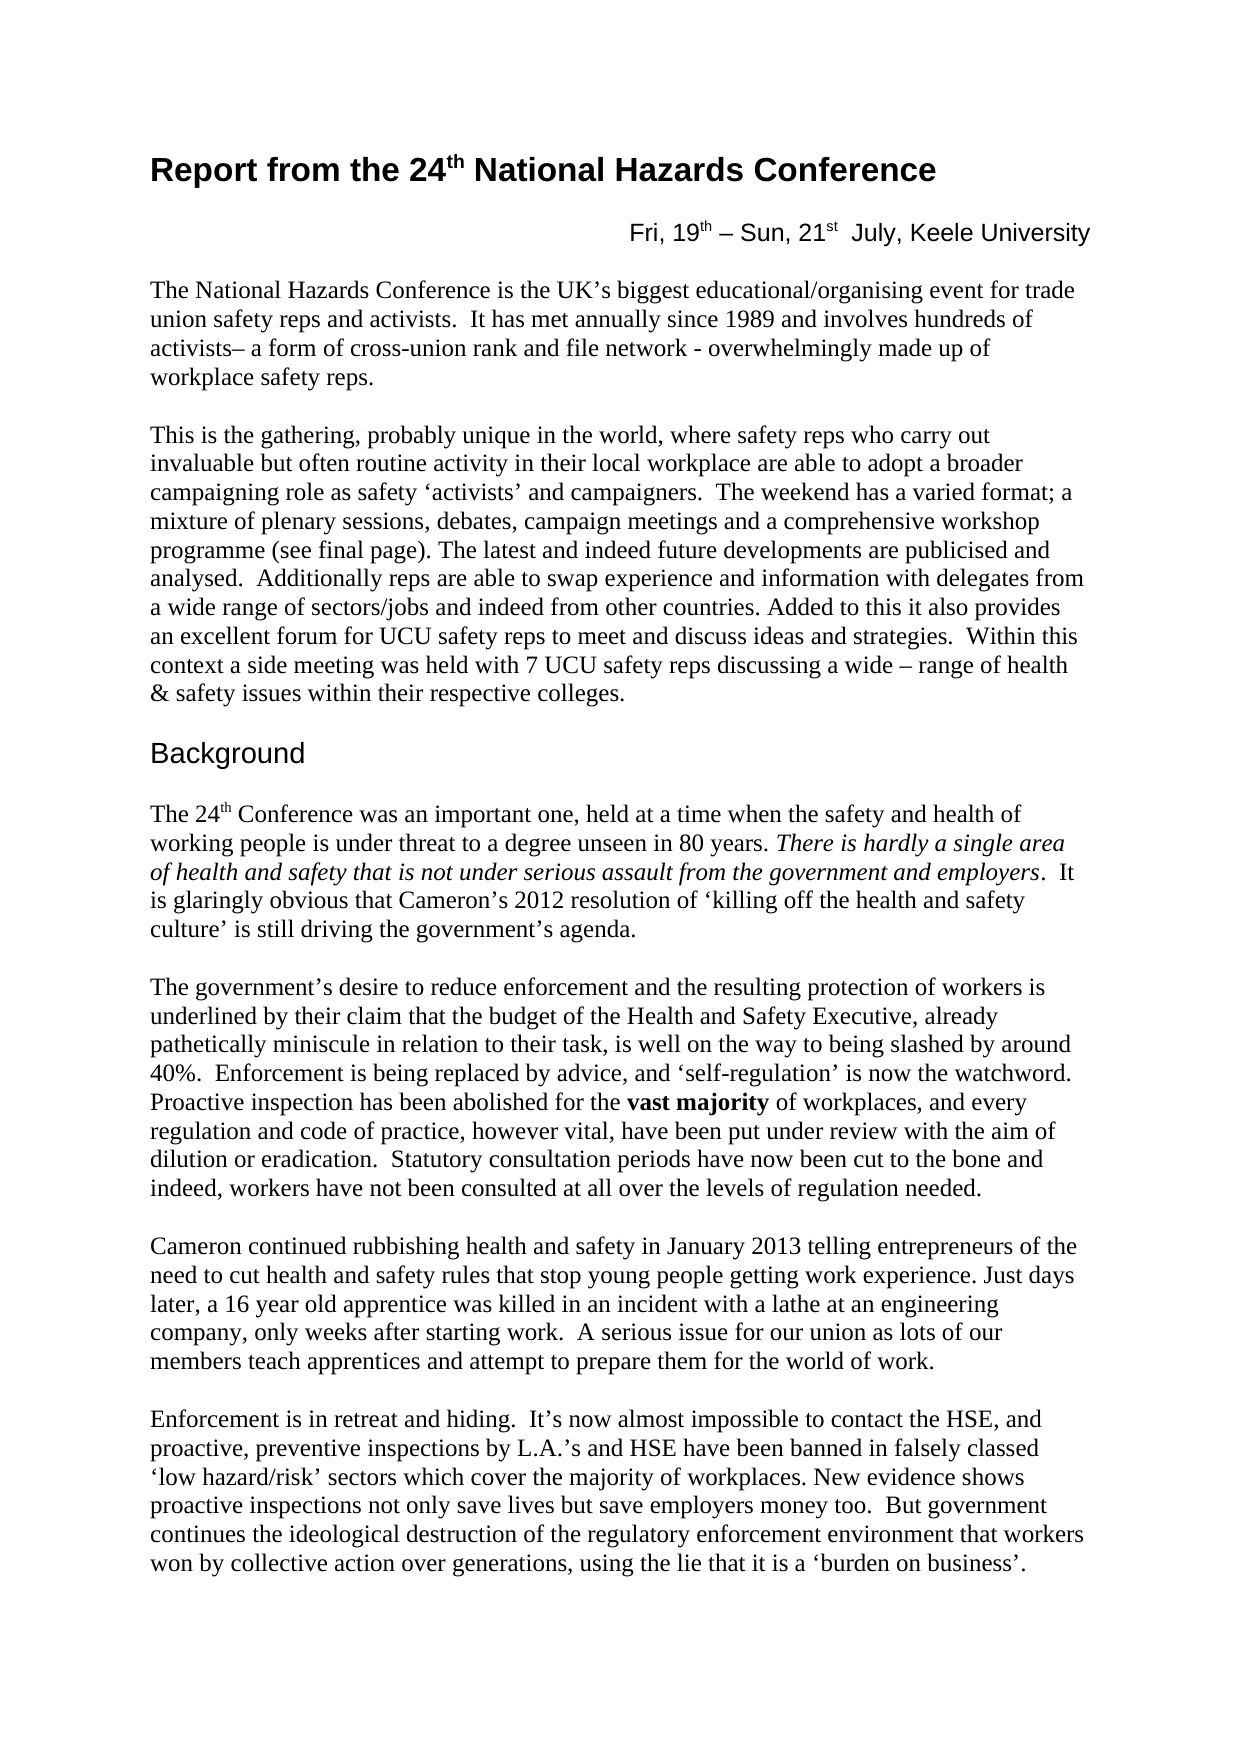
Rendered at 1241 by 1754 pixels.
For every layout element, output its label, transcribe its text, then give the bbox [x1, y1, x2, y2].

text Background [150, 736, 1090, 770]
text Cameron continued rubbishing health and safety in January 2013 telling entrepreneurs of the need to cut health and safety rules that stop young people getting work experience. Just days later, a 16 year old apprentice was killed in an incident with a lathe at an engineering company, only weeks after starting work. A serious issue for our union as lots of our members teach apprentices and attempt to prepare them for the world of work. [150, 1231, 1090, 1375]
text The government’s desire to reduce enforcement and the resulting protection of workers is underlined by their claim that the budget of the Health and Safety Executive, already pathetically miniscule in relation to their task, is well on the way to being slashed by around 40%. Enforcement is being replaced by advice, and ‘self-regulation’ is now the watchword. Proactive inspection has been abolished for the vast majority of workplaces, and every regulation and code of practice, however vital, have been put under review with the aim of dilution or eradication. Statutory consultation periods have now been cut to the bone and indeed, workers have not been consulted at all over the levels of regulation needed. [150, 972, 1090, 1202]
text The National Hazards Conference is the UK’s biggest educational/organising event for trade union safety reps and activists. It has met annually since 1989 and involves hundreds of activists– a form of cross-union rank and file network - overwhelmingly made up of workplace safety reps. [150, 276, 1090, 391]
text Report from the 24th National Hazards Conference [150, 150, 1090, 188]
text Enforcement is in retreat and hiding. It’s now almost impossible to contact the HSE, and proactive, preventive inspections by L.A.’s and HSE have been banned in falsely classed ‘low hazard/risk’ sectors which cover the majority of workplaces. New evidence shows proactive inspections not only save lives but save employers money too. But government continues the ideological destruction of the regulatory enforcement environment that workers won by collective action over generations, using the lie that it is a ‘burden on business’. [150, 1404, 1090, 1577]
text The 24th Conference was an important one, held at a time when the safety and health of working people is under threat to a degree unseen in 80 years. There is hardly a single area of health and safety that is not under serious assault from the government and employers. It is glaringly obvious that Cameron’s 2012 resolution of ‘killing off the health and safety culture’ is still driving the government’s agenda. [150, 799, 1090, 943]
text Fri, 19th – Sun, 21st July, Keele University [150, 218, 1090, 246]
text This is the gathering, probably unique in the world, where safety reps who carry out invaluable but often routine activity in their local workplace are able to adopt a broader campaigning role as safety ‘activists’ and campaigners. The weekend has a varied format; a mixture of plenary sessions, debates, campaign meetings and a comprehensive workshop programme (see final page). The latest and indeed future developments are publicised and analysed. Additionally reps are able to swap experience and information with delegates from a wide range of sectors/jobs and indeed from other countries. Added to this it also provides an excellent forum for UCU safety reps to meet and discuss ideas and strategies. Within this context a side meeting was held with 7 UCU safety reps discussing a wide – range of health & safety issues within their respective colleges. [150, 420, 1090, 707]
